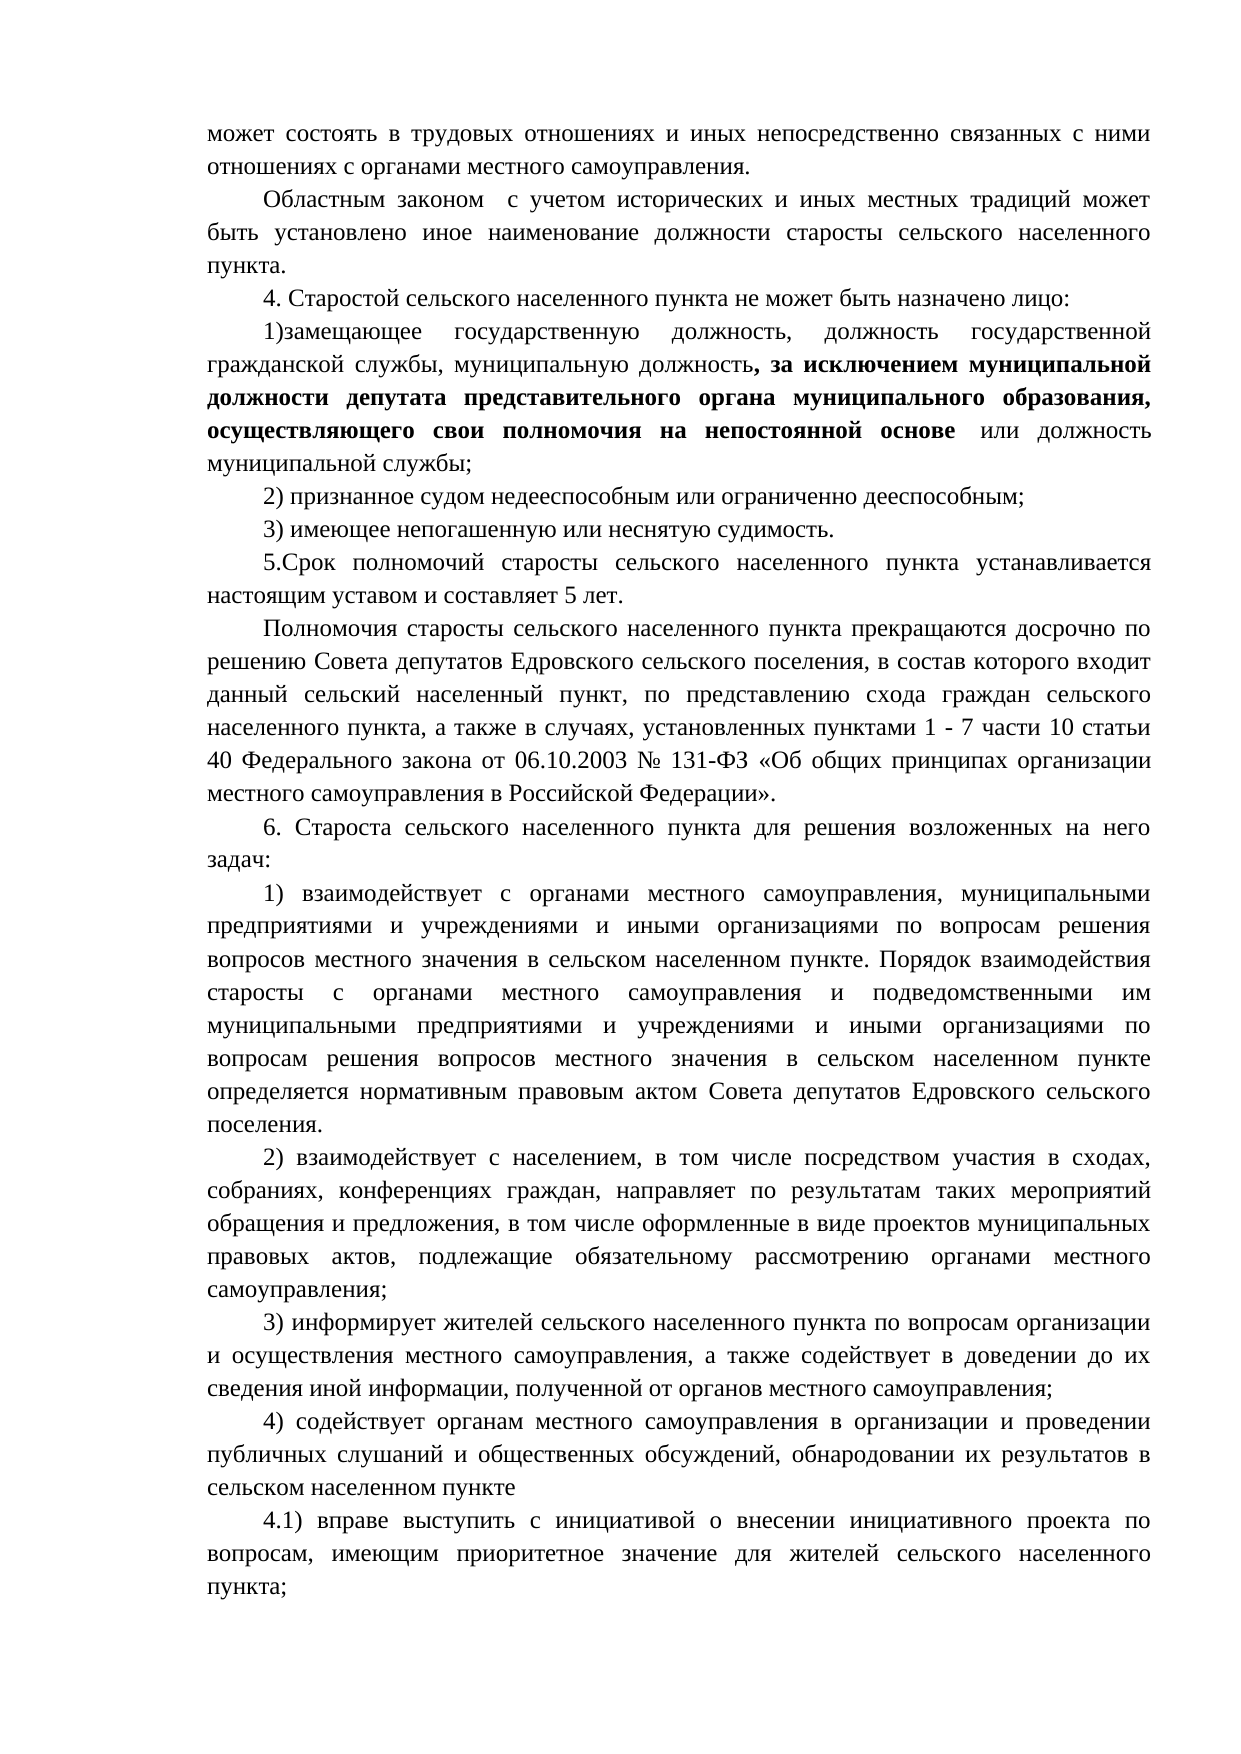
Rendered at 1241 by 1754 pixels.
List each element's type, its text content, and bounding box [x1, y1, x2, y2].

text 4. Старостой сельского населенного пункта не может быть назначено лицо: [207, 283, 1152, 312]
text Полномочия старосты сельского населенного пункта прекращаются досрочно по решению Совета депутатов Едровского сельского поселения, в состав которого входит данный сельский населенный пункт, по представлению схода граждан сельского населенного пункта, а также в случаях, установленных пунктами 1 - 7 части 10 статьи 40 Федерального закона от 06.10.2003 № 131-ФЗ «Об общих принципах организации местного самоуправления в Российской Федерации». [207, 613, 1152, 807]
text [207, 118, 1152, 180]
text Областным законом с учетом исторических и иных местных традиций может быть установлено иное наименование должности старосты сельского населенного пункта. [207, 184, 1152, 279]
text 3) информирует жителей сельского населенного пункта по вопросам организации и осуществления местного самоуправления, а также содействует в доведении до их сведения иной информации, полученной от органов местного самоуправления; [207, 1307, 1152, 1402]
text 4.1) вправе выступить с инициативой о внесении инициативного проекта по вопросам, имеющим приоритетное значение для жителей сельского населенного пункта; [207, 1505, 1152, 1600]
text 2) взаимодействует с населением, в том числе посредством участия в сходах, собраниях, конференциях граждан, направляет по результатам таких мероприятий обращения и предложения, в том числе оформленные в виде проектов муниципальных правовых актов, подлежащие обязательному рассмотрению органами местного самоуправления; [207, 1142, 1152, 1303]
text 5.Срок полномочий старосты сельского населенного пункта устанавливается настоящим уставом и составляет 5 лет. [207, 547, 1152, 609]
text 2) признанное судом недееспособным или ограниченно дееспособным; [207, 481, 1152, 510]
text 1) взаимодействует с органами местного самоуправления, муниципальными предприятиями и учреждениями и иными организациями по вопросам решения вопросов местного значения в сельском населенном пункте. Порядок взаимодействия старосты с органами местного самоуправления и подведомственными им муниципальными предприятиями и учреждениями и иными организациями по вопросам решения вопросов местного значения в сельском населенном пункте определяется нормативным правовым актом Совета депутатов Едровского сельского поселения. [207, 878, 1152, 1137]
text 3) имеющее непогашенную или неснятую судимость. [207, 514, 1152, 543]
text 1)замещающее государственную должность, должность государственной гражданской службы, муниципальную должность, за исключением муниципальной должности депутата представительного органа муниципального образования, осуществляющего свои полномочия на непостоянной основе ,или должность муниципальной службы; [207, 316, 1152, 477]
text 4) содействует органам местного самоуправления в организации и проведении публичных слушаний и общественных обсуждений, обнародовании их результатов в сельском населенном пункте [207, 1406, 1152, 1501]
text 6. Староста сельского населенного пункта для решения возложенных на него задач: [207, 812, 1152, 873]
